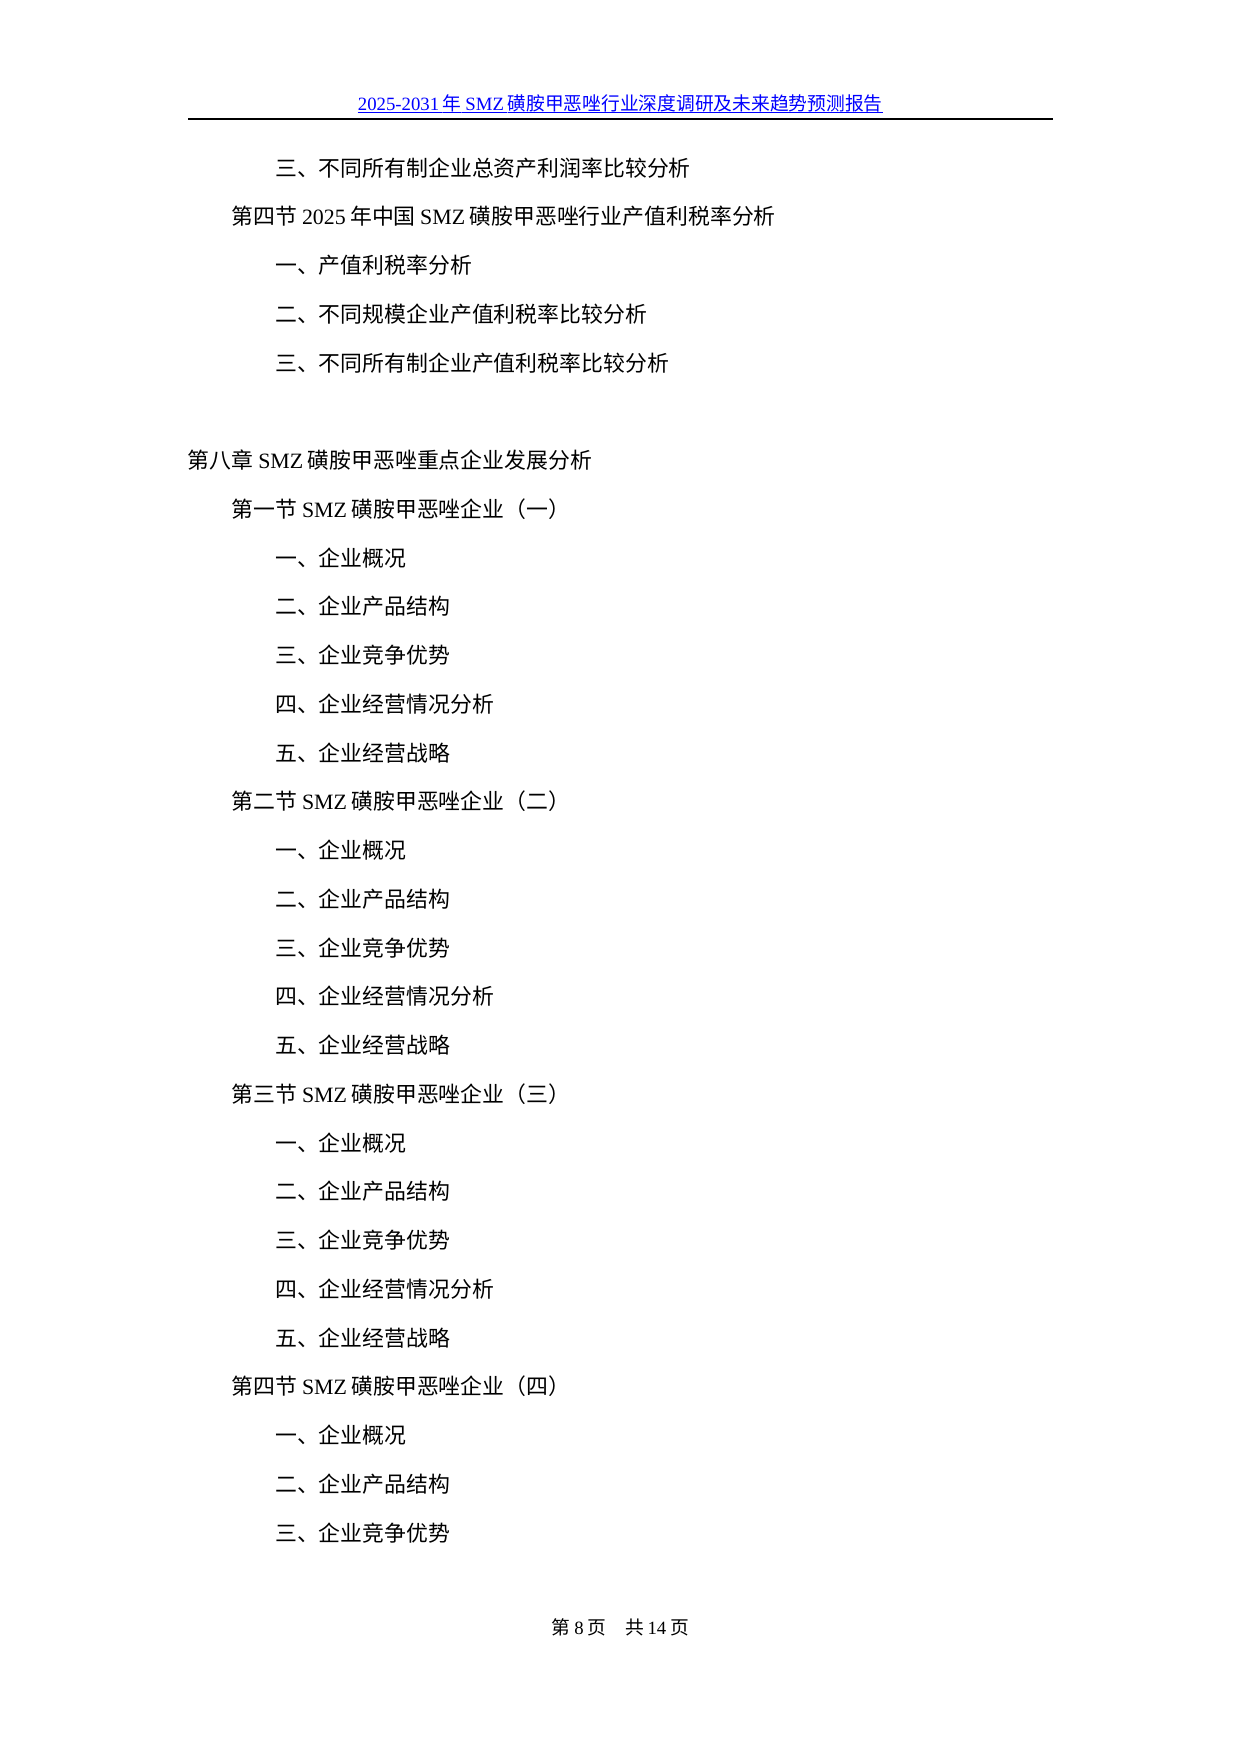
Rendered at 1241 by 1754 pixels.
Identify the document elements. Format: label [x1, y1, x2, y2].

text [187, 150, 1053, 1548]
